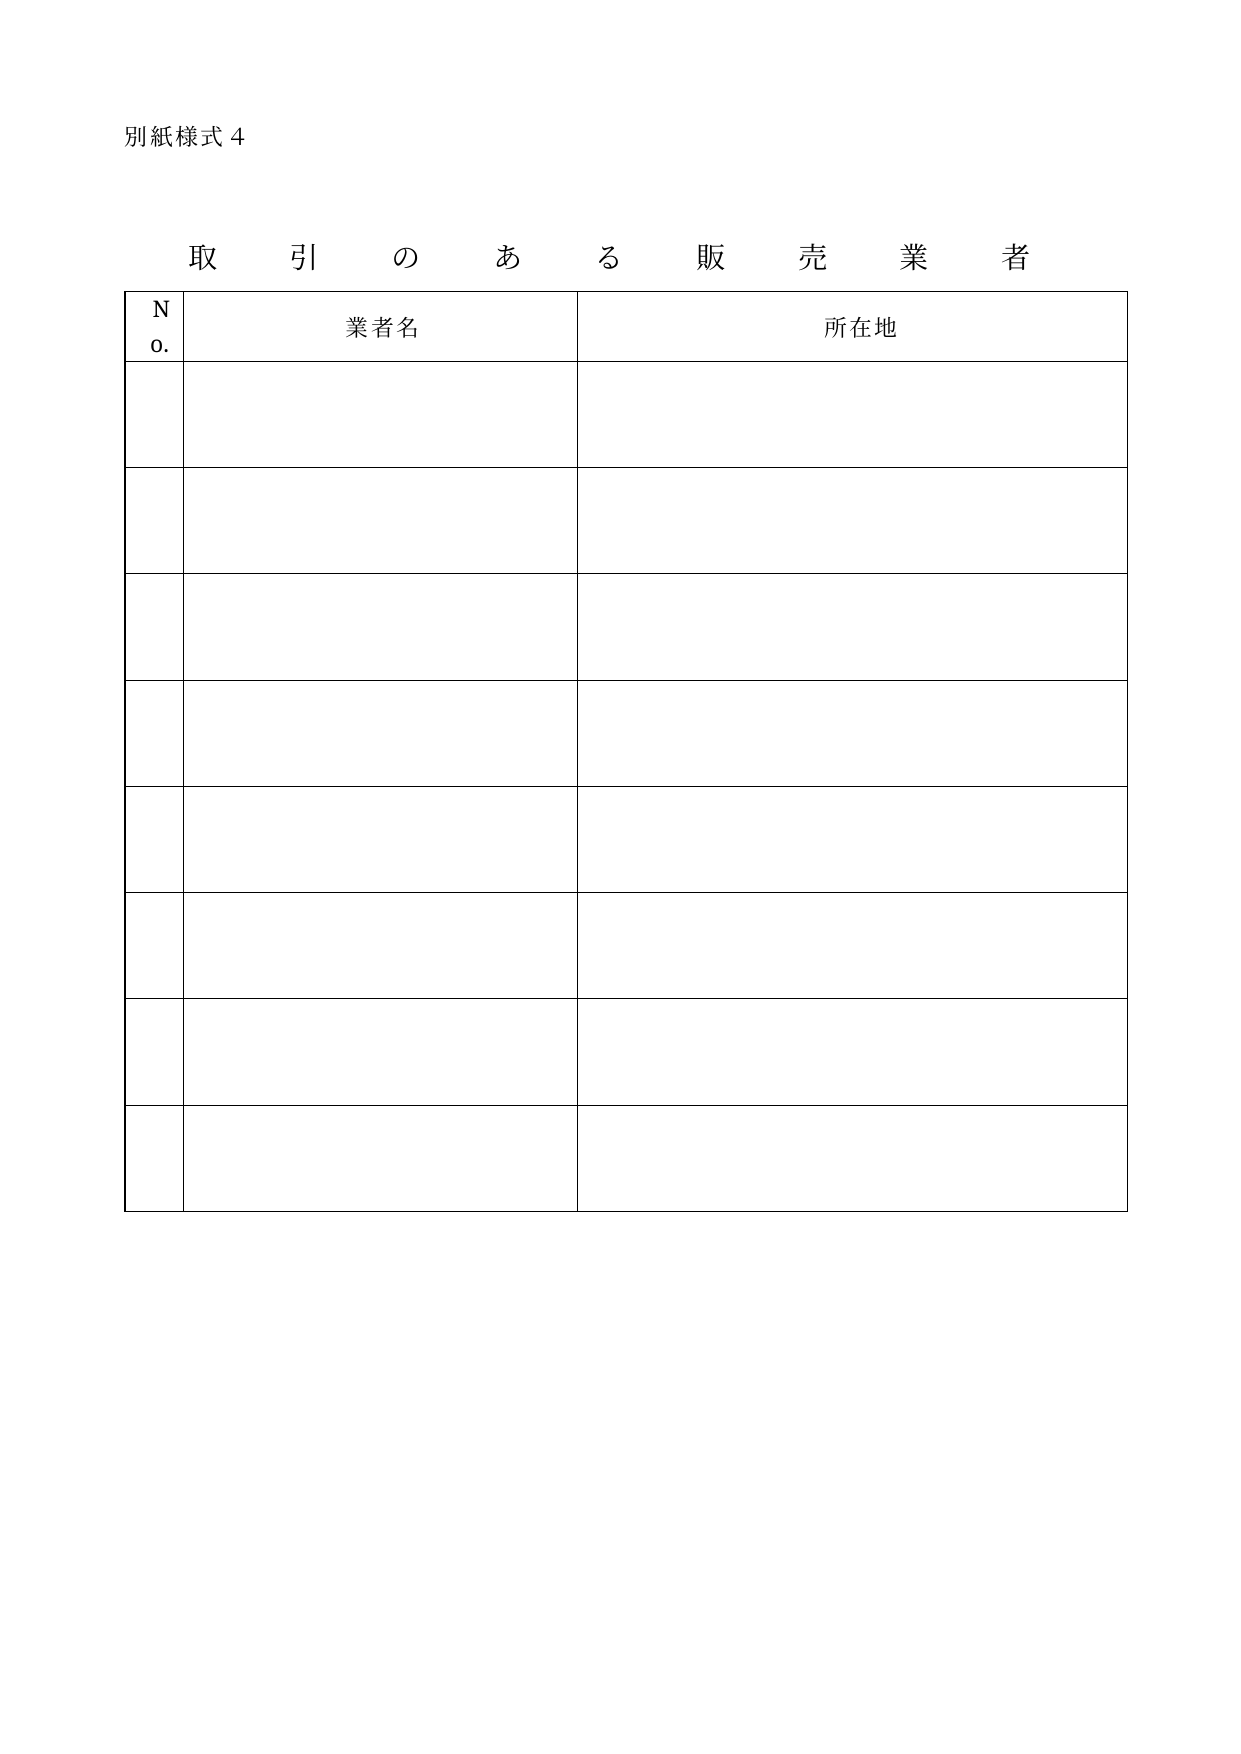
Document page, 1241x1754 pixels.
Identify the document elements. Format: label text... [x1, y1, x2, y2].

table_cell [126, 1106, 183, 1211]
table_cell [184, 681, 577, 786]
table_cell [126, 681, 183, 786]
table_cell [578, 574, 1127, 679]
table_cell [184, 362, 577, 467]
table_cell [126, 468, 183, 573]
table_cell [578, 787, 1127, 892]
table_cell [126, 574, 183, 679]
table_cell [126, 787, 183, 892]
table_cell [184, 999, 577, 1104]
table_header 業者名 [184, 292, 577, 361]
table_cell [578, 999, 1127, 1104]
table_header No. [126, 292, 183, 361]
table_cell [578, 893, 1127, 998]
table_cell [126, 999, 183, 1104]
table_cell [578, 468, 1127, 573]
table_cell [184, 468, 577, 573]
table_cell [184, 893, 577, 998]
text 取 引 の あ る 販 売 業 者 [124, 222, 1116, 291]
table_cell [184, 1106, 577, 1211]
table_header 所在地 [578, 292, 1127, 361]
text 別紙様式４ [124, 118, 1116, 153]
table_cell [578, 362, 1127, 467]
table_cell [126, 893, 183, 998]
table_cell [184, 574, 577, 679]
table_cell [578, 681, 1127, 786]
table_cell [578, 1106, 1127, 1211]
table_cell [126, 362, 183, 467]
table_cell [184, 787, 577, 892]
